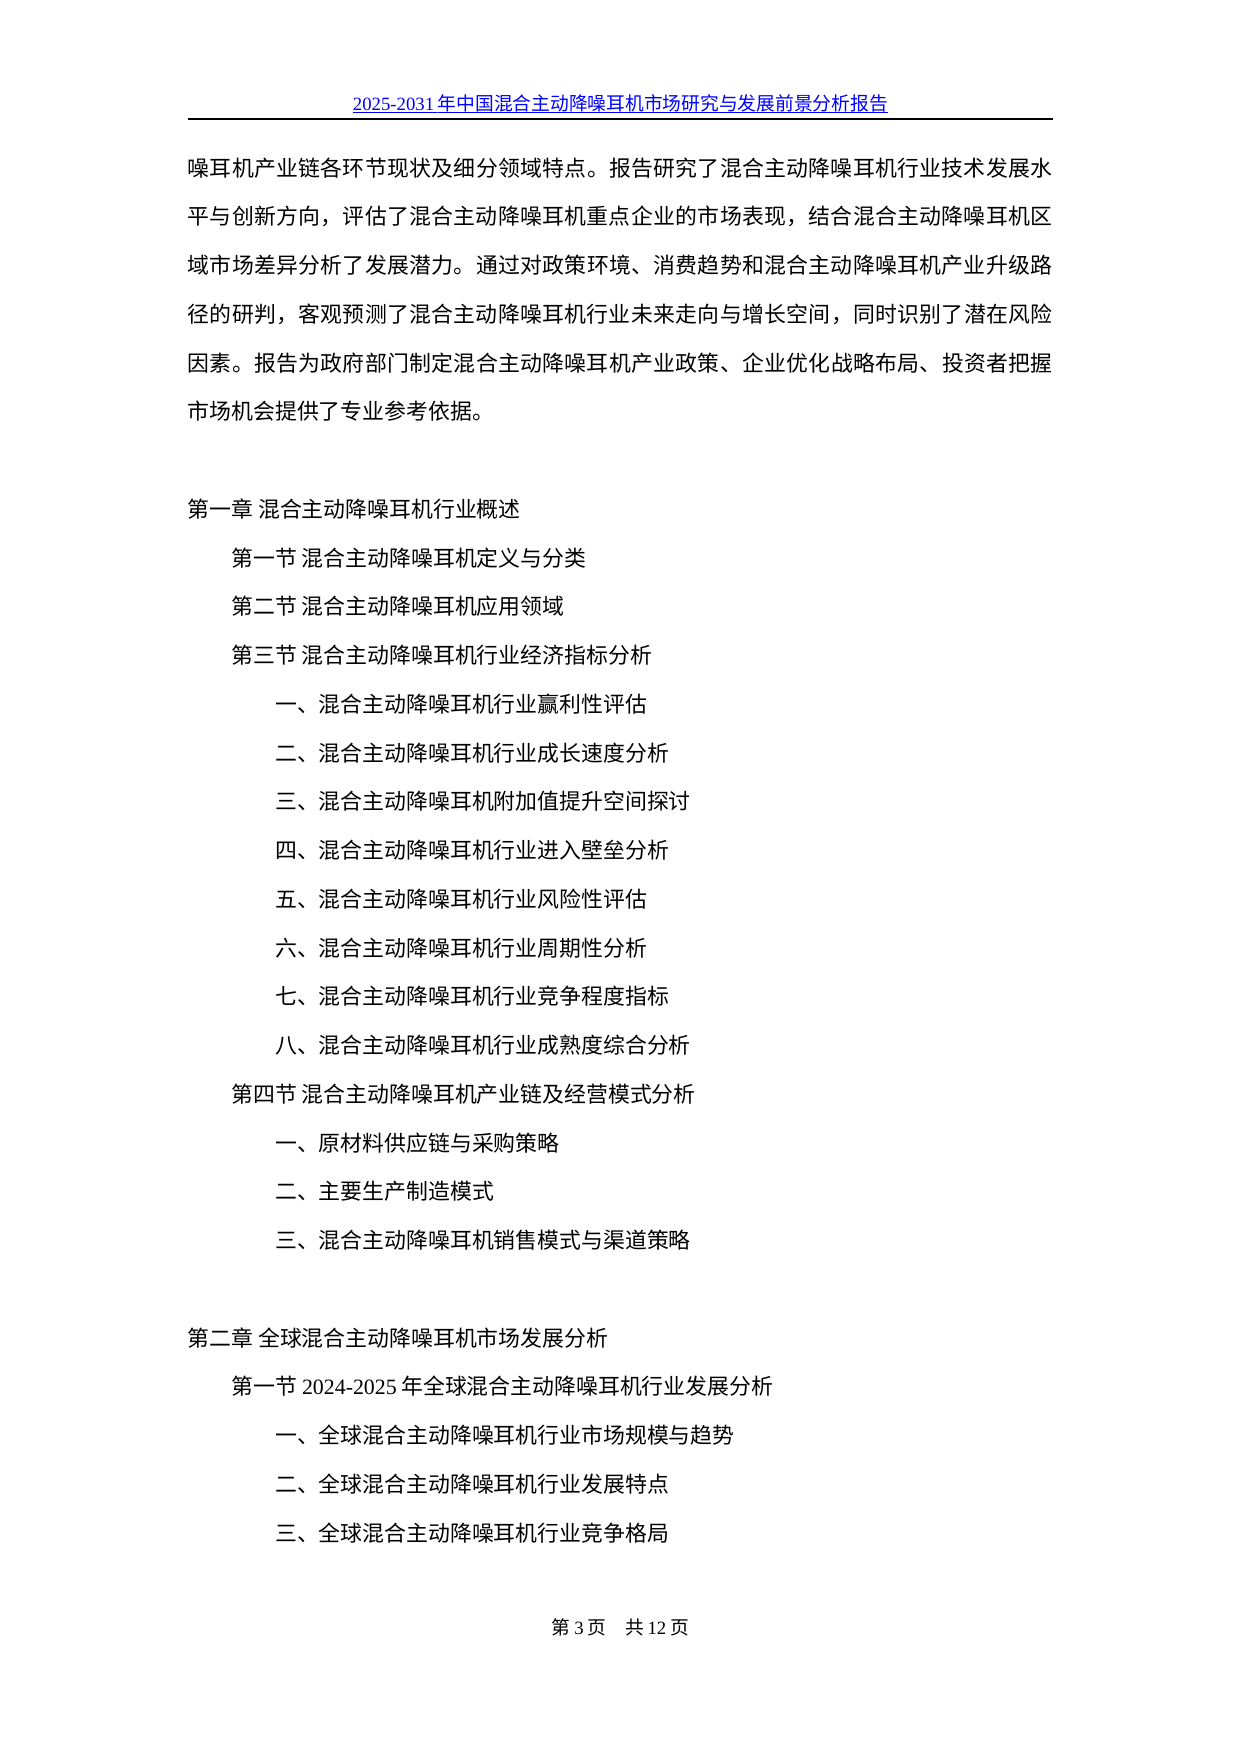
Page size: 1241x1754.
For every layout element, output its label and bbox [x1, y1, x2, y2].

text [187, 150, 1053, 1548]
